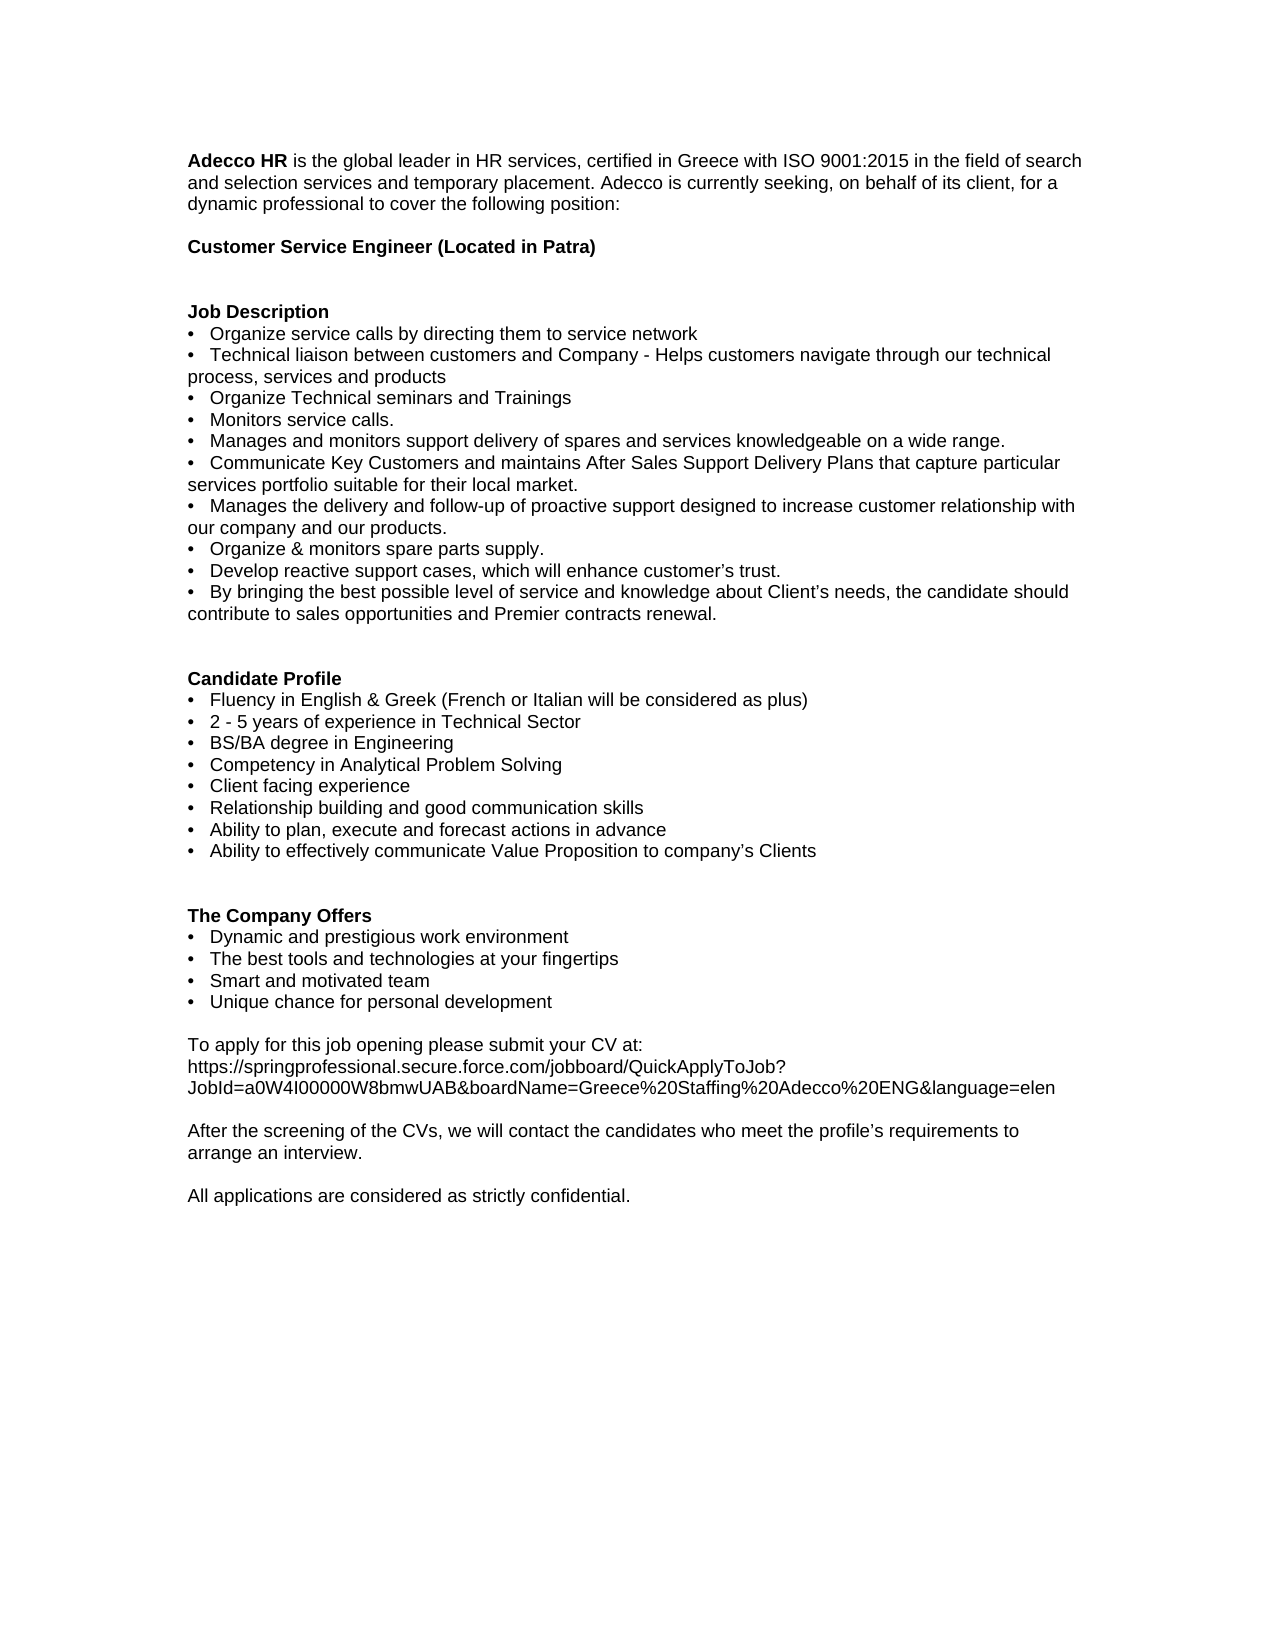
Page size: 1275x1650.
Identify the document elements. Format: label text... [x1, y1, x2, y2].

text • Monitors service calls. [187, 409, 1087, 430]
text • Unique chance for personal development [187, 991, 1087, 1012]
text • Competency in Analytical Problem Solving [187, 754, 1087, 775]
text • Ability to effectively communicate Value Proposition to company’s Clients [187, 840, 1087, 862]
text Job Description • Organize service calls by directing them to service network [187, 258, 1087, 344]
text • BS/BA degree in Engineering [187, 732, 1087, 754]
text • By bringing the best possible level of service and knowledge about Client’s needs, the candidate should contribute to sales opportunities and Premier contracts renewal. [187, 581, 1087, 624]
text • Dynamic and prestigious work environment [187, 926, 1087, 948]
text The Company Offers [187, 862, 1087, 926]
text • Organize Technical seminars and Trainings [187, 387, 1087, 409]
text process, services and products [187, 366, 1087, 387]
text • Develop reactive support cases, which will enhance customer’s trust. [187, 560, 1087, 581]
text Candidate Profile • Fluency in English & Greek (French or Italian will be considered as plus) [187, 624, 1087, 711]
text • Communicate Key Customers and maintains After Sales Support Delivery Plans that capture particular services portfolio suitable for their local market. [187, 452, 1087, 495]
text • Client facing experience [187, 775, 1087, 797]
text • The best tools and technologies at your fingertips [187, 948, 1087, 969]
text • Organize & monitors spare parts supply. [187, 538, 1087, 560]
text • Manages the delivery and follow-up of proactive support designed to increase customer relationship with our company and our products. [187, 495, 1087, 538]
text Adecco HR is the global leader in HR services, certified in Greece with ISO 9001:2015 in the field of search and selection services and temporary placement. Adecco is currently seeking, on behalf of its client, for a dynamic professional to cover the following position: Customer Service Engineer (Located in Patra) [187, 150, 1087, 258]
text • Relationship building and good communication skills [187, 797, 1087, 818]
text • Ability to plan, execute and forecast actions in advance [187, 818, 1087, 840]
text • 2 - 5 years of experience in Technical Sector [187, 711, 1087, 732]
text To apply for this job opening please submit your CV at: https://springprofessional.secure.force.com/jobboard/QuickApplyToJob?JobId=a0W4I00000W8bmwUAB&boardName=Greece%20Staffing%20Adecco%20ENG&language=elen [187, 1012, 1087, 1099]
text After the screening of the CVs, we will contact the candidates who meet the profile’s requirements to arrange an interview. All applications are considered as strictly confidential. [187, 1120, 1087, 1207]
text • Smart and motivated team [187, 969, 1087, 991]
text • Technical liaison between customers and Company - Helps customers navigate through our technical [187, 344, 1087, 366]
text • Manages and monitors support delivery of spares and services knowledgeable on a wide range. [187, 430, 1087, 452]
